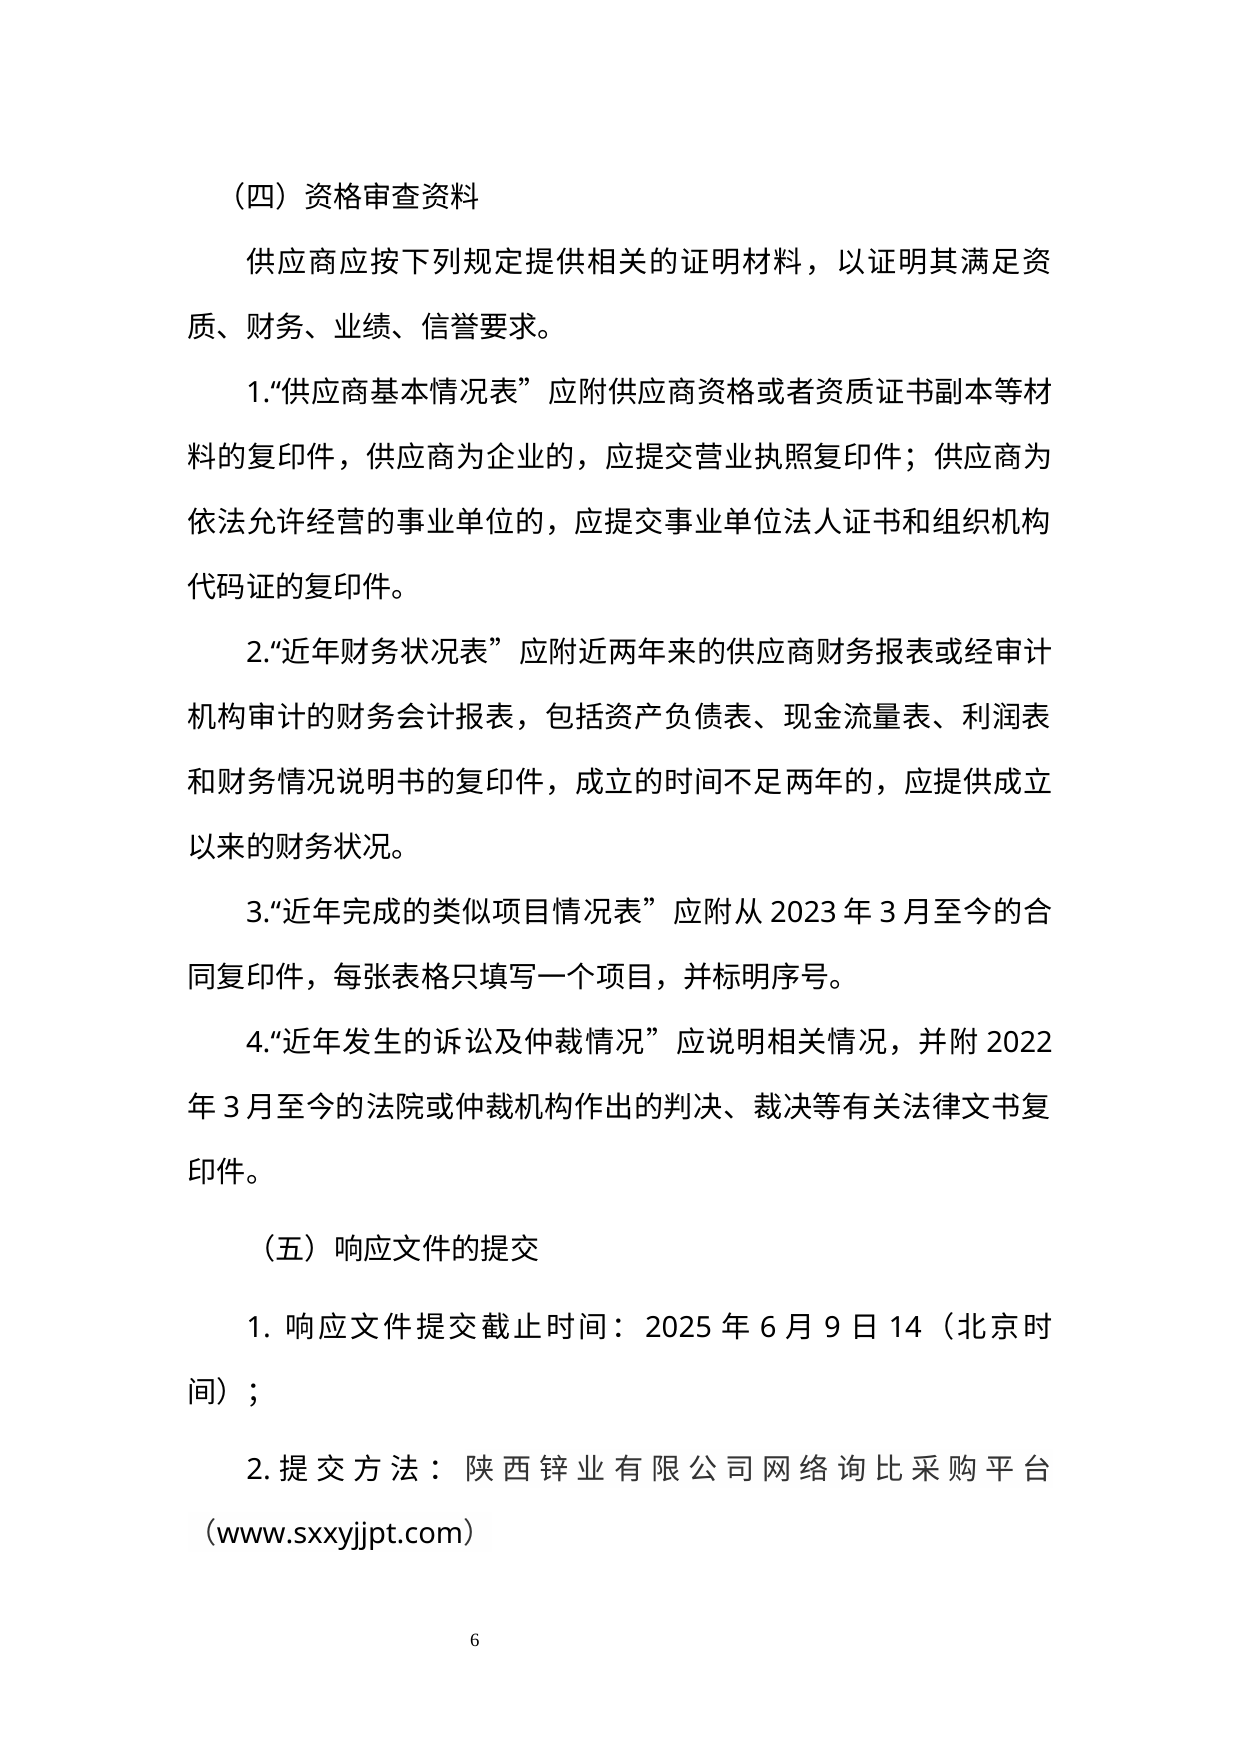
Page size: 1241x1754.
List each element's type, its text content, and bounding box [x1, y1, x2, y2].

text 3.“近年完成的类似项目情况表”应附从2023年3月至今的合同复印件，每张表格只填写一个项目，并标明序号。 [187, 877, 1053, 1007]
text 2.提交方法：陕西锌业有限公司网络询比采购平台（www.sxxyjjpt.com） [187, 1434, 1053, 1564]
text 1. 响应文件提交截止时间：2025年6月9日14（北京时间）； [187, 1292, 1053, 1422]
text 4.“近年发生的诉讼及仲裁情况”应说明相关情况，并附2022年3月至今的法院或仲裁机构作出的判决、裁决等有关法律文书复印件。 [187, 1007, 1053, 1202]
text （五）响应文件的提交 [187, 1214, 1053, 1279]
text 1.“供应商基本情况表”应附供应商资格或者资质证书副本等材料的复印件，供应商为企业的，应提交营业执照复印件；供应商为依法允许经营的事业单位的，应提交事业单位法人证书和组织机构代码证的复印件。 [187, 357, 1053, 617]
text 2.“近年财务状况表”应附近两年来的供应商财务报表或经审计机构审计的财务会计报表，包括资产负债表、现金流量表、利润表和财务情况说明书的复印件，成立的时间不足两年的，应提供成立以来的财务状况。 [187, 617, 1053, 877]
subtitle （四）资格审查资料 [187, 162, 1053, 227]
subtitle 供应商应按下列规定提供相关的证明材料，以证明其满足资质、财务、业绩、信誉要求。 [187, 227, 1053, 357]
